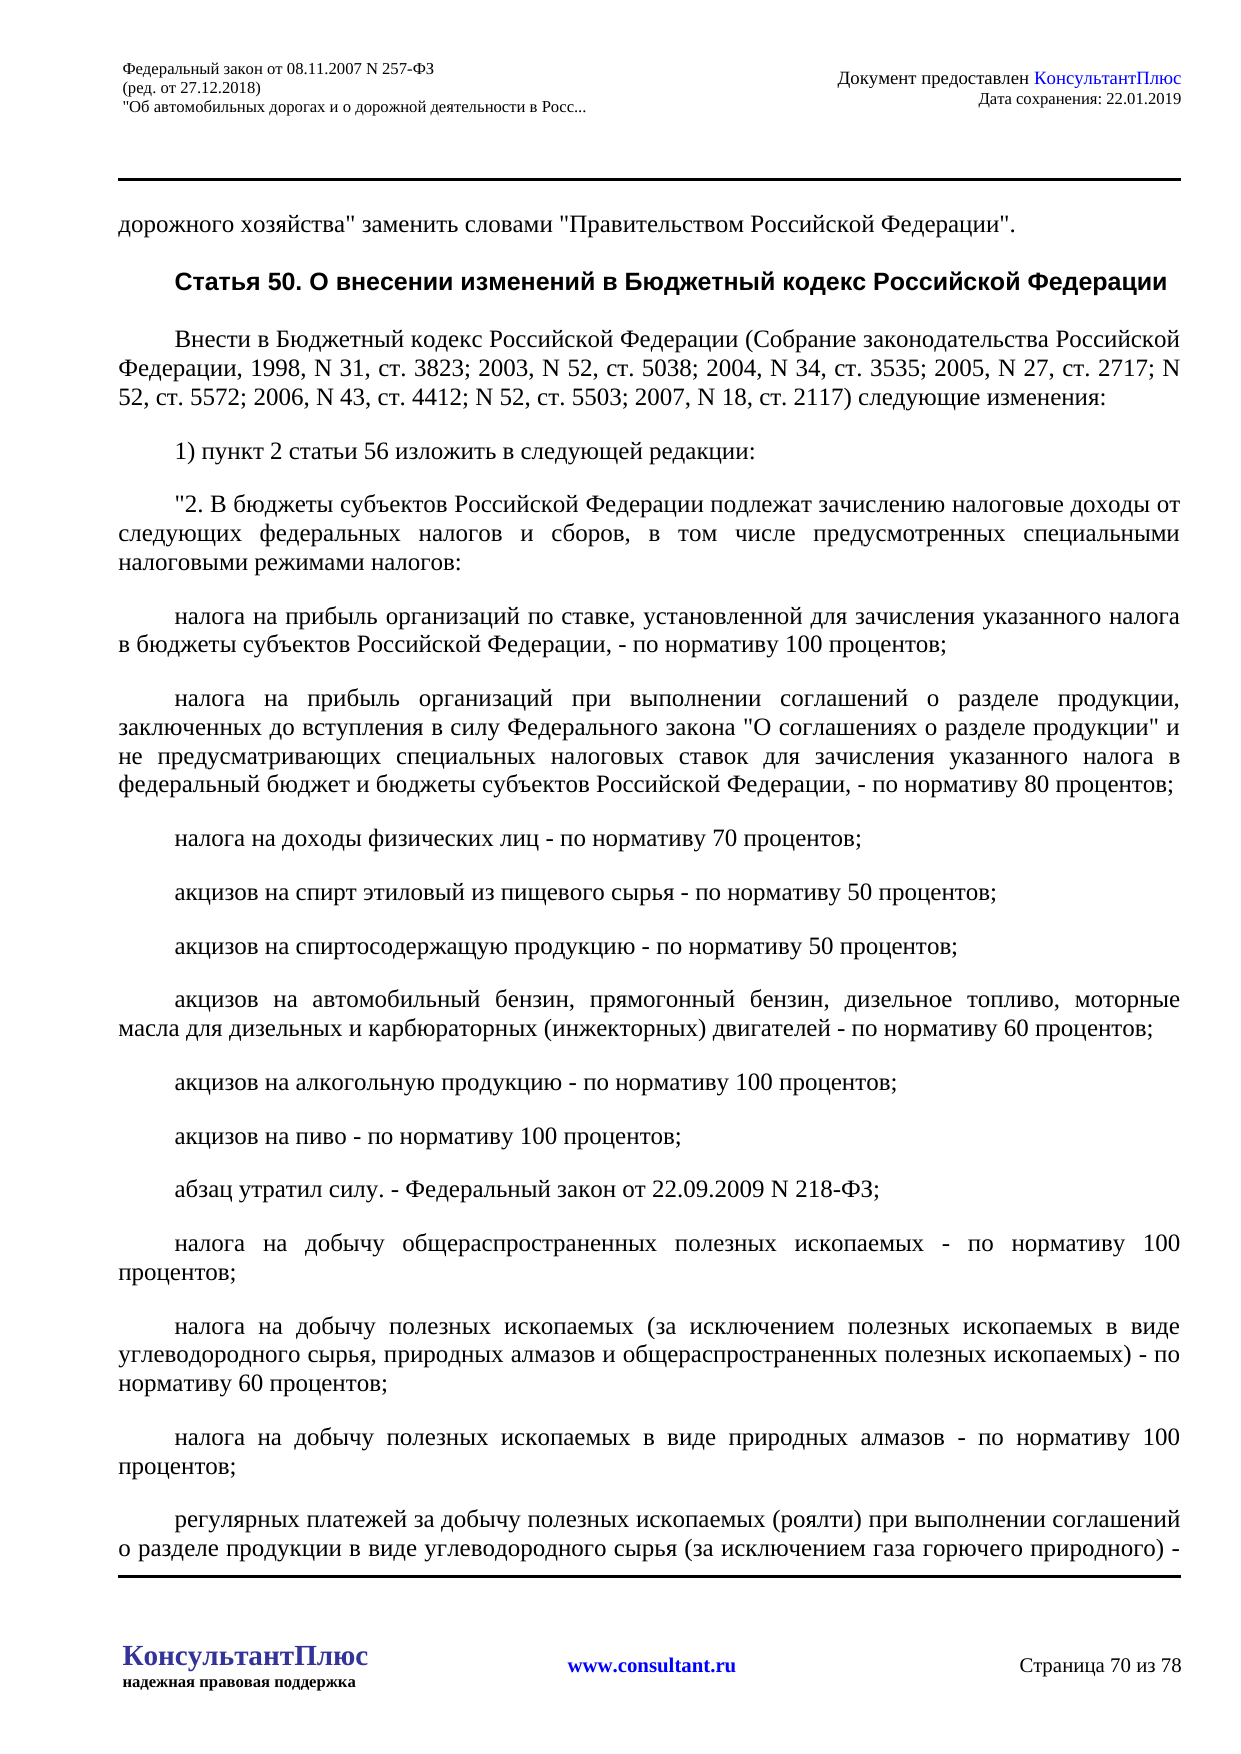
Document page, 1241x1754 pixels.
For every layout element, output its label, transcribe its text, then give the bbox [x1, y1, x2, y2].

text 1) пункт 2 статьи 56 изложить в следующей редакции: [118, 436, 1181, 464]
text налога на прибыль организаций по ставке, установленной для зачисления указанного налога в бюджеты субъектов Российской Федерации, - по нормативу 100 процентов; [118, 601, 1181, 658]
text налога на добычу полезных ископаемых (за исключением полезных ископаемых в виде углеводородного сырья, природных алмазов и общераспространенных полезных ископаемых) - по нормативу 60 процентов; [118, 1311, 1181, 1397]
text акцизов на алкогольную продукцию - по нормативу 100 процентов; [118, 1067, 1181, 1096]
text налога на добычу общераспространенных полезных ископаемых - по нормативу 100 процентов; [118, 1228, 1181, 1286]
text налога на доходы физических лиц - по нормативу 70 процентов; [118, 823, 1181, 852]
text налога на прибыль организаций при выполнении соглашений о разделе продукции, заключенных до вступления в силу Федерального закона "О соглашениях о разделе продукции" и не предусматривающих специальных налоговых ставок для зачисления указанного налога в федеральный бюджет и бюджеты субъектов Российской Федерации, - по нормативу 80 процентов; [118, 683, 1181, 798]
text акцизов на автомобильный бензин, прямогонный бензин, дизельное топливо, моторные масла для дизельных и карбюраторных (инжекторных) двигателей - по нормативу 60 процентов; [118, 984, 1181, 1042]
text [118, 209, 1181, 238]
text акцизов на спирт этиловый из пищевого сырья - по нормативу 50 процентов; [118, 877, 1181, 906]
text Внести в Бюджетный кодекс Российской Федерации (Собрание законодательства Российской Федерации, 1998, N 31, ст. 3823; 2003, N 52, ст. 5038; 2004, N 34, ст. 3535; 2005, N 27, ст. 2717; N 52, ст. 5572; 2006, N 43, ст. 4412; N 52, ст. 5503; 2007, N 18, ст. 2117) следующие изменения: [118, 324, 1181, 411]
text абзац утратил силу. - Федеральный закон от 22.09.2009 N 218-ФЗ; [118, 1174, 1181, 1203]
text акцизов на пиво - по нормативу 100 процентов; [118, 1121, 1181, 1149]
text акцизов на спиртосодержащую продукцию - по нормативу 50 процентов; [118, 931, 1181, 959]
text "2. В бюджеты субъектов Российской Федерации подлежат зачислению налоговые доходы от следующих федеральных налогов и сборов, в том числе предусмотренных специальными налоговыми режимами налогов: [118, 489, 1181, 576]
text налога на добычу полезных ископаемых в виде природных алмазов - по нормативу 100 процентов; [118, 1422, 1181, 1479]
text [118, 1504, 1181, 1562]
title Статья 50. О внесении изменений в Бюджетный кодекс Российской Федерации [118, 267, 1181, 296]
